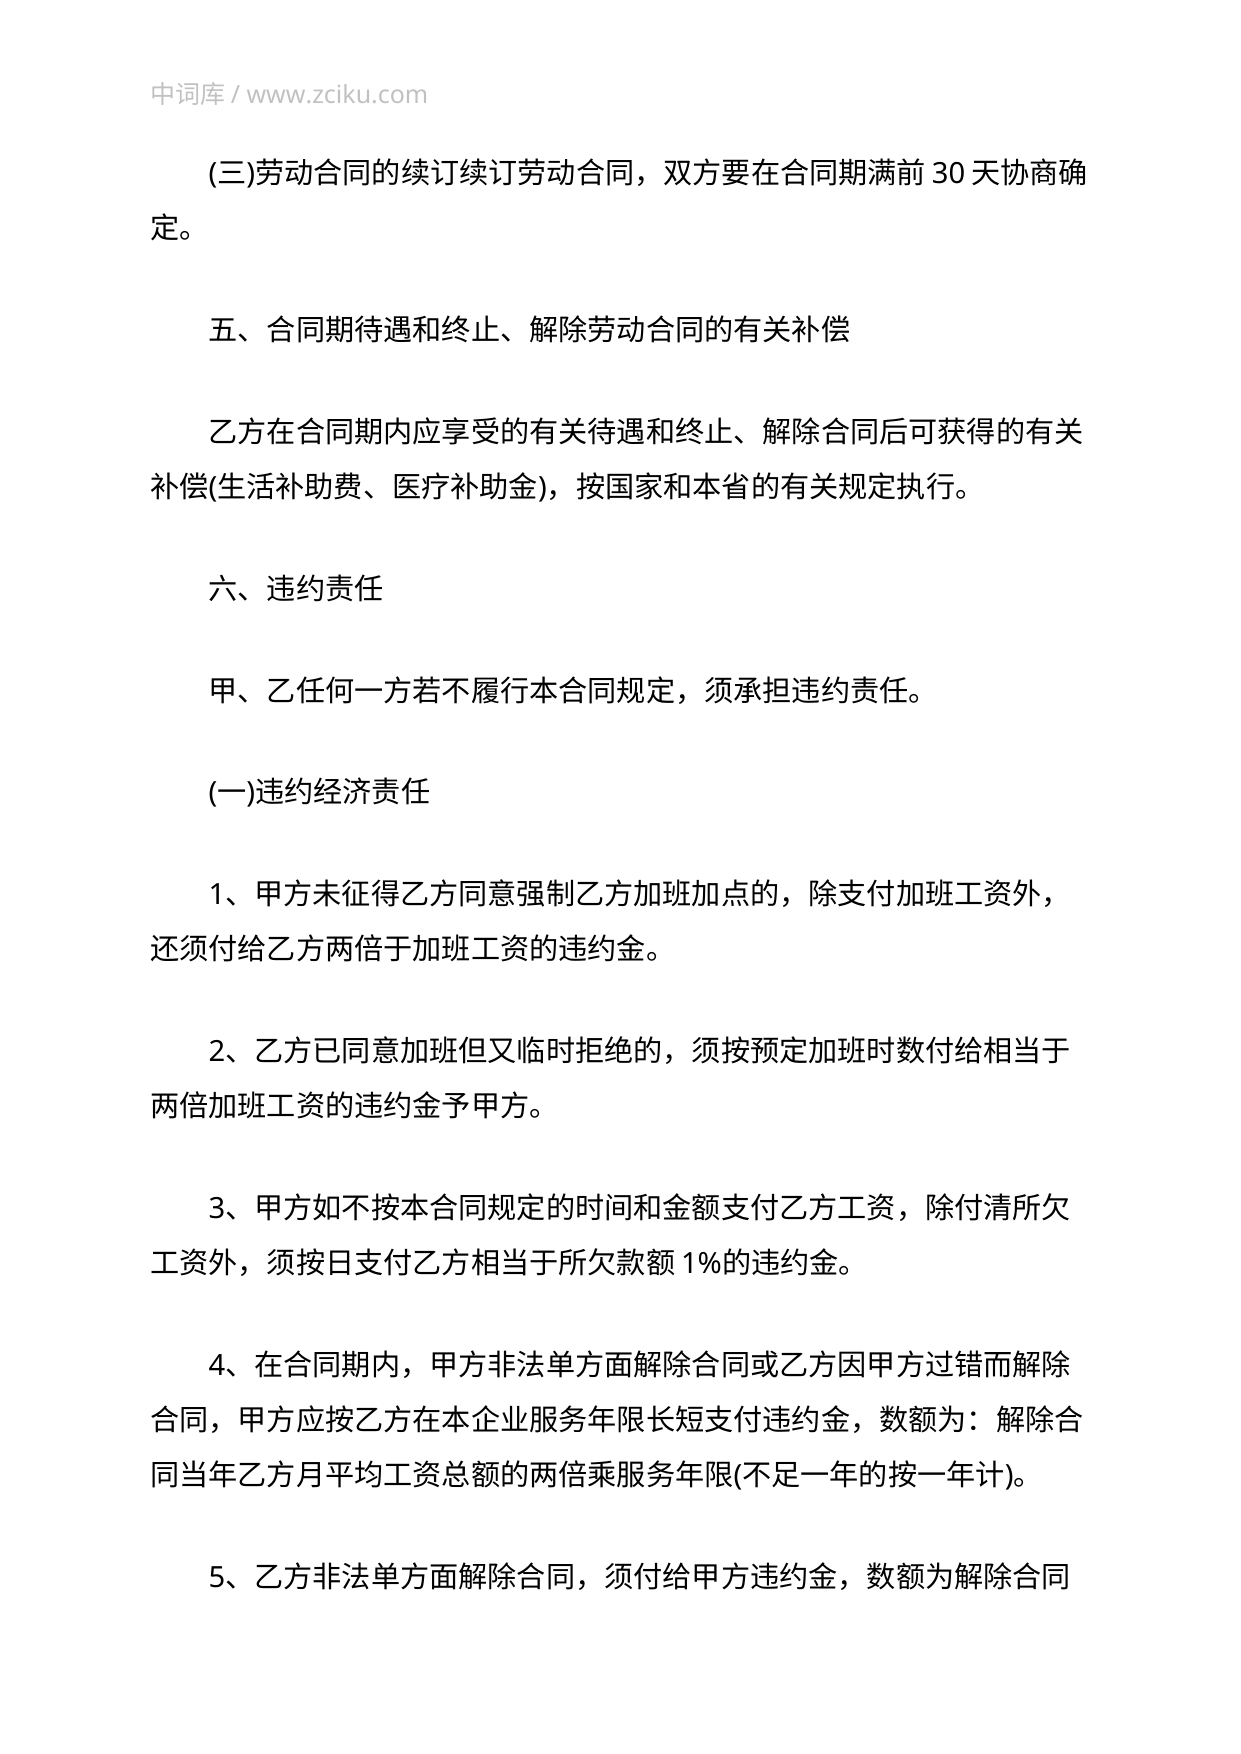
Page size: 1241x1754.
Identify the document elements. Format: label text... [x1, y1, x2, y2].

text 2、乙方已同意加班但又临时拒绝的，须按预定加班时数付给相当于两倍加班工资的违约金予甲方。 [150, 1028, 1090, 1125]
text 六、违约责任 [150, 565, 1090, 608]
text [150, 1553, 1090, 1596]
text 3、甲方如不按本合同规定的时间和金额支付乙方工资，除付清所欠工资外，须按日支付乙方相当于所欠款额1%的违约金。 [150, 1184, 1090, 1282]
text 五、合同期待遇和终止、解除劳动合同的有关补偿 [150, 307, 1090, 349]
text 乙方在合同期内应享受的有关待遇和终止、解除合同后可获得的有关补偿(生活补助费、医疗补助金)，按国家和本省的有关规定执行。 [150, 408, 1090, 506]
text (三)劳动合同的续订续订劳动合同，双方要在合同期满前30天协商确定。 [150, 150, 1090, 247]
text 甲、乙任何一方若不履行本合同规定，须承担违约责任。 [150, 667, 1090, 709]
text (一)违约经济责任 [150, 769, 1090, 811]
text 1、甲方未征得乙方同意强制乙方加班加点的，除支付加班工资外，还须付给乙方两倍于加班工资的违约金。 [150, 871, 1090, 968]
text 4、在合同期内，甲方非法单方面解除合同或乙方因甲方过错而解除合同，甲方应按乙方在本企业服务年限长短支付违约金，数额为：解除合同当年乙方月平均工资总额的两倍乘服务年限(不足一年的按一年计)。 [150, 1341, 1090, 1494]
